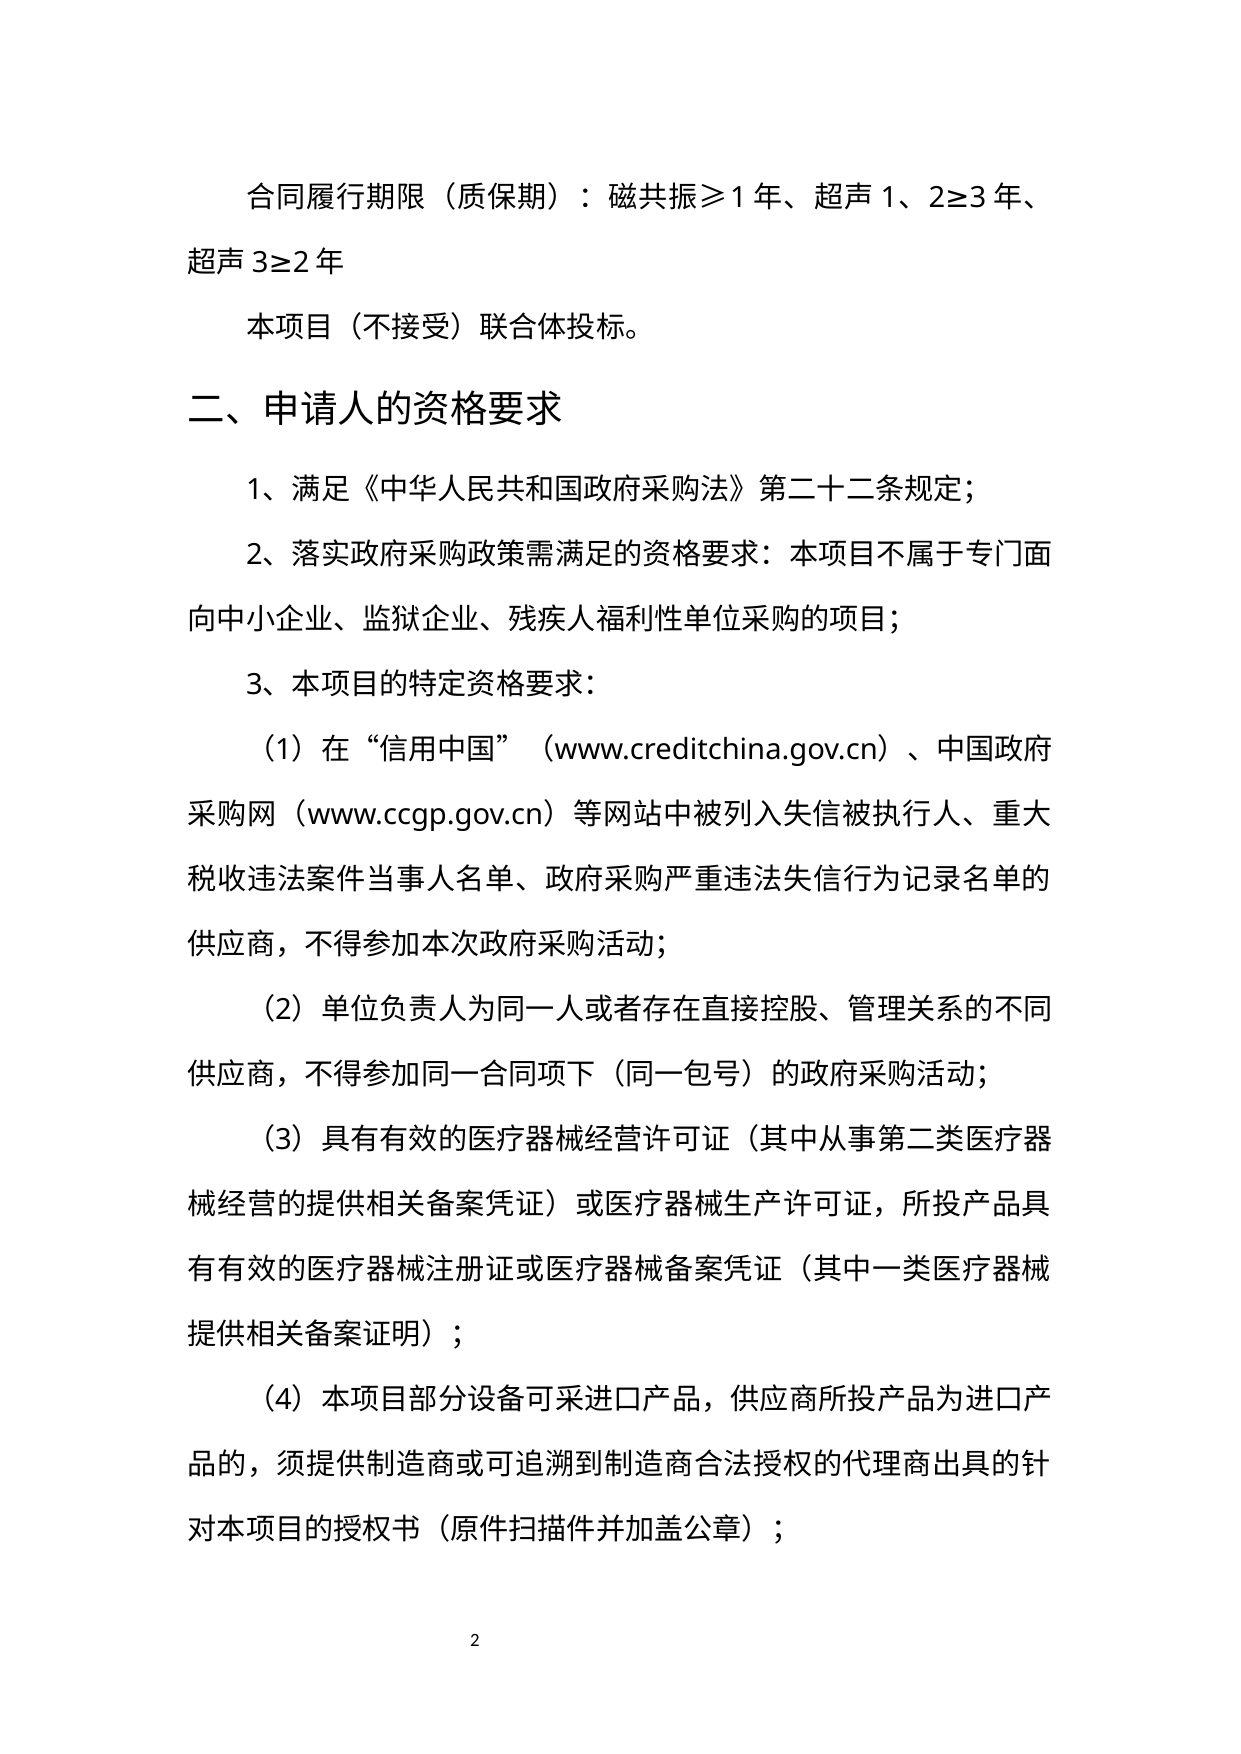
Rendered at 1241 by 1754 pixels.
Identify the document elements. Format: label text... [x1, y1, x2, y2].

list 具有有效的医疗器械经营许可证（其中从事第二类医疗器械经营的提供相关备案凭证）或医疗器械生产许可证，所投产品具有有效的医疗器械注册证或医疗器械备案凭证（其中一类医疗器械提供相关备案证明）； [187, 1104, 1053, 1364]
list 本项目的特定资格要求： [187, 649, 1053, 714]
text 本项目（不接受）联合体投标。 [187, 292, 1053, 357]
list 满足《中华人民共和国政府采购法》第二十二条规定； [187, 454, 1053, 519]
list 单位负责人为同一人或者存在直接控股、管理关系的不同供应商，不得参加同一合同项下（同一包号）的政府采购活动； [187, 974, 1053, 1104]
text 合同履行期限（质保期）：磁共振≥1年、超声1、2≥3年、超声3≥2年 [187, 162, 1053, 292]
list 本项目部分设备可采进口产品，供应商所投产品为进口产品的，须提供制造商或可追溯到制造商合法授权的代理商出具的针对本项目的授权书（原件扫描件并加盖公章）； [187, 1364, 1053, 1559]
list 在“信用中国”（www.creditchina.gov.cn）、中国政府采购网（www.ccgp.gov.cn）等网站中被列入失信被执行人、重大税收违法案件当事人名单、政府采购严重违法失信行为记录名单的供应商，不得参加本次政府采购活动； [187, 714, 1053, 974]
subtitle 申请人的资格要求 [187, 373, 1053, 438]
list 落实政府采购政策需满足的资格要求：本项目不属于专门面向中小企业、监狱企业、残疾人福利性单位采购的项目； [187, 519, 1053, 649]
